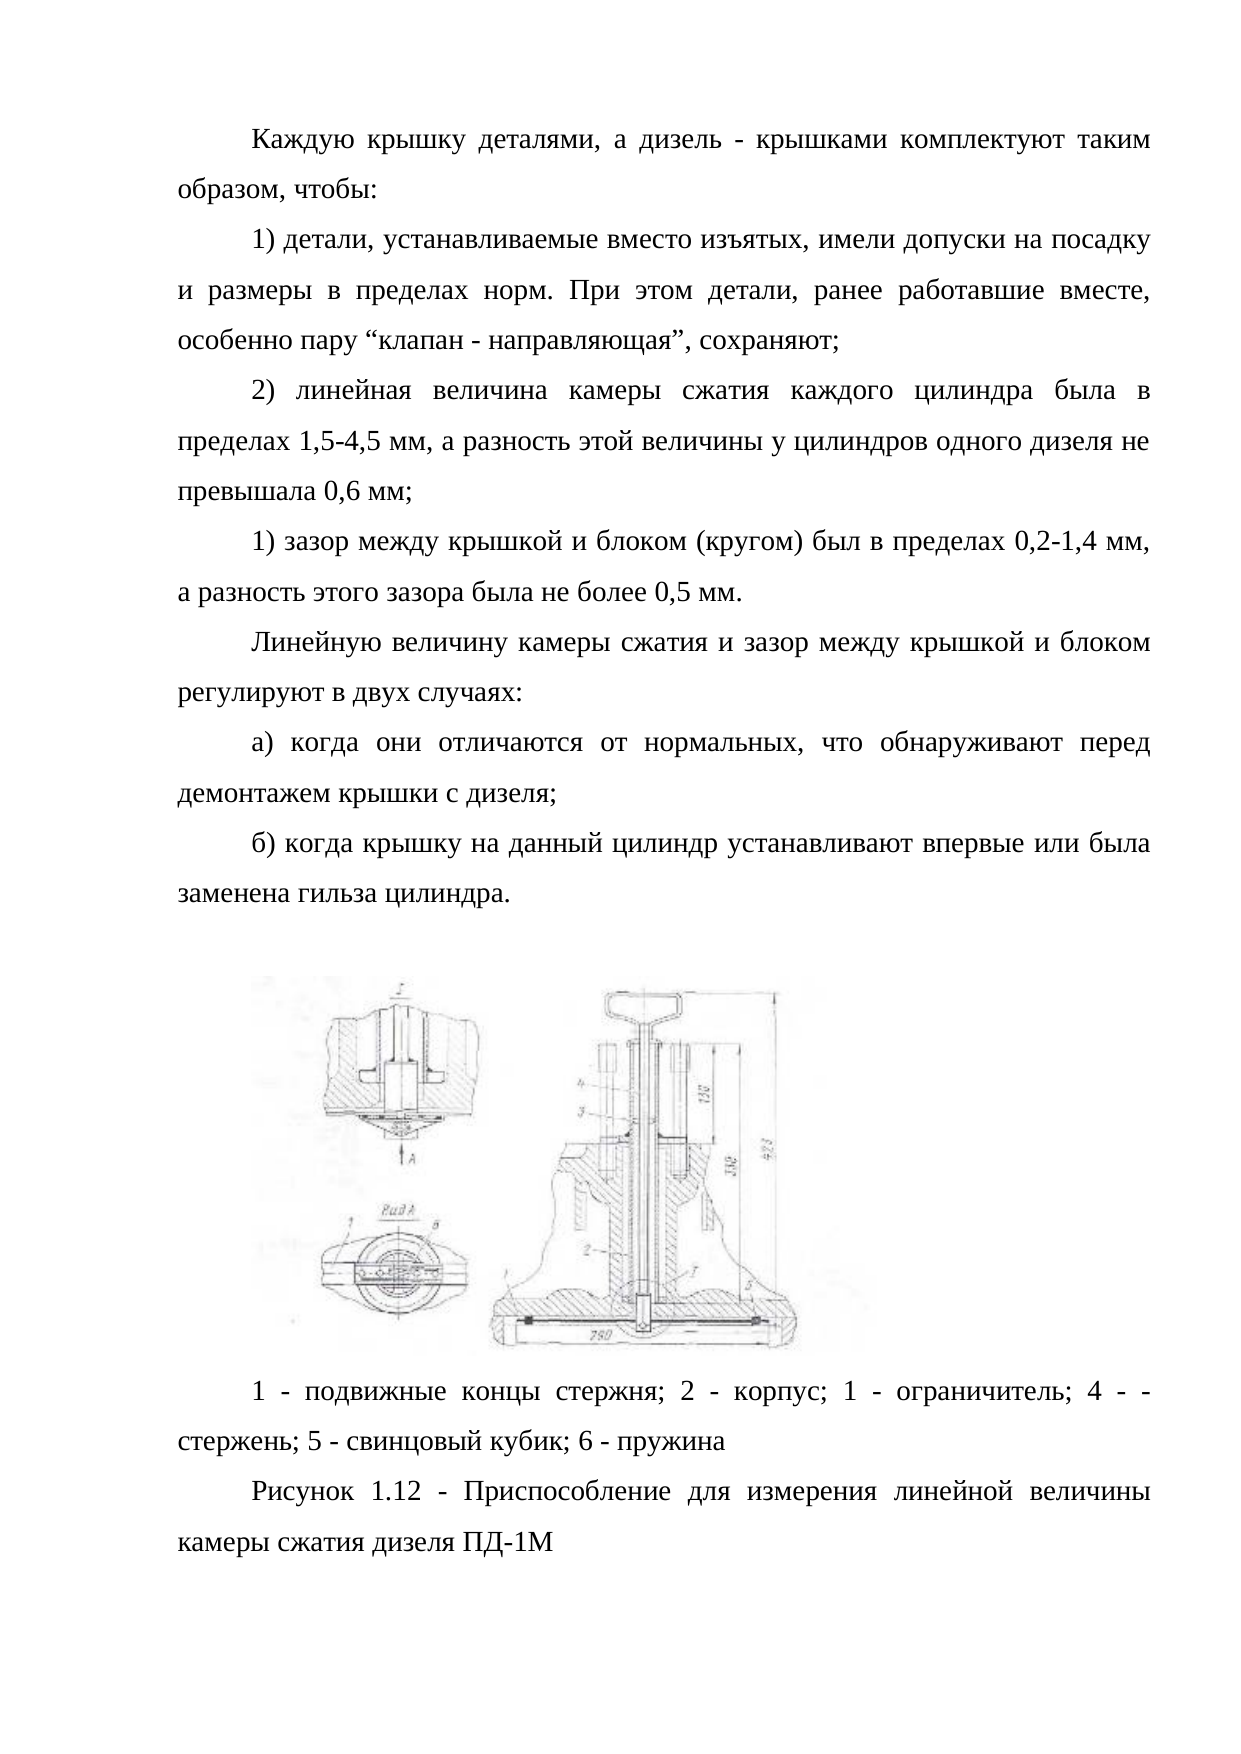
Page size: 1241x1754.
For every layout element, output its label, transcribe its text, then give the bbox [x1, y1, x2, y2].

text Каждую крышку деталями, а дизель - крышками комплектуют таким образом, чтобы: [177, 121, 1152, 205]
text Рисунок 1.12 - Приспособление для измерения линейной величины камеры сжатия дизеля ПД-1М [177, 1473, 1152, 1557]
text б) когда крышку на данный цилиндр устанавливают впервые или была заменена гильза цилиндра. [177, 825, 1152, 909]
text 2) линейная величина камеры сжатия каждого цилиндра была в пределах 1,5-, а разность этой величины у цилиндров одного дизеля не превышала ; [177, 373, 1152, 507]
text Линейную величину камеры сжатия и зазор между крышкой и блоком регулируют в двух случаях: [177, 624, 1152, 708]
text а) когда они отличаются от нормальных, что обнаруживают перед демонтажем крышки с дизеля; [177, 725, 1152, 809]
text 1) детали, устанавливаемые вместо изъятых, имели допуски на посадку и размеры в пределах норм. При этом детали, ранее работавшие вместе, особенно пару “клапан - направляющая”, сохраняют; [177, 222, 1152, 356]
text 1 - подвижные концы стержня; 2 - корпус; 1 - ограничитель; 4 - -стержень; 5 - свинцовый кубик; 6 - пружина [177, 1373, 1152, 1457]
picture [251, 976, 877, 1356]
text 1) зазор между крышкой и блоком (кругом) был в пределах 0,2-, а разность этого зазора была не более . [177, 523, 1152, 607]
